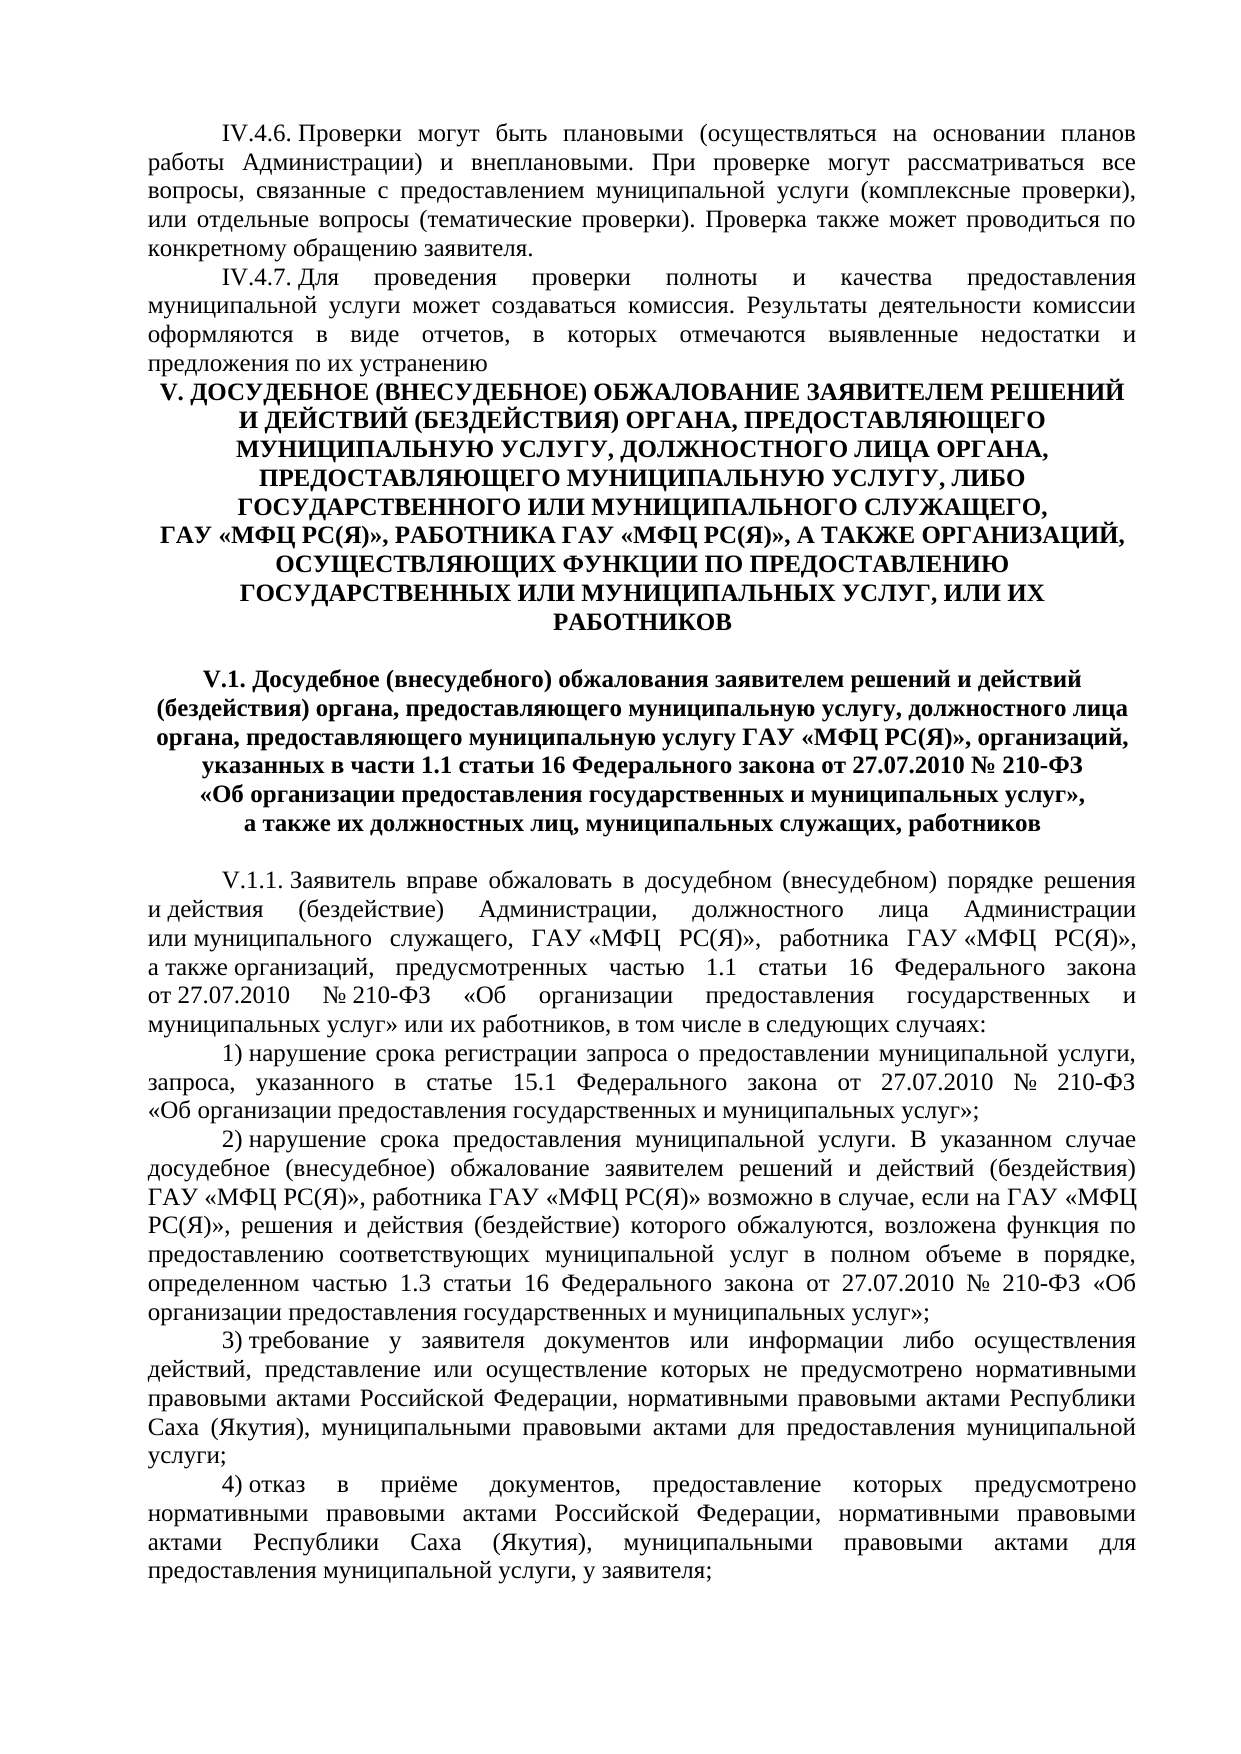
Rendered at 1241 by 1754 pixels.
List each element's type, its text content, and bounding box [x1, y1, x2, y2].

subtitle Досудебное (внесудебного) обжалования заявителем решений и действий (бездействия) органа, предоставляющего муниципальную услугу, должностного лица органа, предоставляющего муниципальную услугу ГАУ «МФЦ РС(Я)», организаций, указанных в части 1.1 статьи 16 Федерального закона от 27.07.2010 № 210-ФЗ «Об организации предоставления государственных и муниципальных услуг», а также их должностных лиц, муниципальных служащих, работников [148, 664, 1137, 837]
list нарушение срока предоставления муниципальной услуги. В указанном случае досудебное (внесудебное) обжалование заявителем решений и действий (бездействия) ГАУ «МФЦ РС(Я)», работника ГАУ «МФЦ РС(Я)» возможно в случае, если на ГАУ «МФЦ РС(Я)», решения и действия (бездействие) которого обжалуются, возложена функция по предоставлению соответствующих муниципальной услуг в полном объеме в порядке, определенном частью 1.3 статьи 16 Федерального закона от 27.07.2010 № 210-ФЗ «Об организации предоставления государственных и муниципальных услуг»; [148, 1124, 1137, 1326]
list нарушение срока регистрации запроса о предоставлении муниципальной услуги, запроса, указанного в статье 15.1 Федерального закона от 27.07.2010 № 210-ФЗ «Об организации предоставления государственных и муниципальных услуг»; [148, 1038, 1137, 1124]
list отказ в приёме документов, предоставление которых предусмотрено нормативными правовыми актами Российской Федерации, нормативными правовыми актами Республики Саха (Якутия), муниципальными правовыми актами для предоставления муниципальной услуги, у заявителя; [148, 1469, 1137, 1584]
list требование у заявителя документов или информации либо осуществления действий, представление или осуществление которых не предусмотрено нормативными правовыми актами Российской Федерации, нормативными правовыми актами Республики Саха (Якутия), муниципальными правовыми актами для предоставления муниципальной услуги; [148, 1326, 1137, 1469]
subtitle Проверки могут быть плановыми (осуществляться на основании планов работы Администрации) и внеплановыми. При проверке могут рассматриваться все вопросы, связанные с предоставлением муниципальной услуги (комплексные проверки), или отдельные вопросы (тематические проверки). Проверка также может проводиться по конкретному обращению заявителя. [148, 118, 1137, 262]
subtitle Для проведения проверки полноты и качества предоставления муниципальной услуги может создаваться комиссия. Результаты деятельности комиссии оформляются в виде отчетов, в которых отмечаются выявленные недостатки и предложения по их устранению [148, 262, 1137, 377]
subtitle ДОСУДЕБНОЕ (ВНЕСУДЕБНОЕ) ОБЖАЛОВАНИЕ ЗАЯВИТЕЛЕМ РЕШЕНИЙ И ДЕЙСТВИЙ (БЕЗДЕЙСТВИЯ) ОРГАНА, ПРЕДОСТАВЛЯЮЩЕГО МУНИЦИПАЛЬНУЮ УСЛУГУ, ДОЛЖНОСТНОГО ЛИЦА ОРГАНА, ПРЕДОСТАВЛЯЮЩЕГО МУНИЦИПАЛЬНУЮ УСЛУГУ, ЛИБО ГОСУДАРСТВЕННОГО ИЛИ МУНИЦИПАЛЬНОГО СЛУЖАЩЕГО, ГАУ «МФЦ РС(Я)», РАБОТНИКА ГАУ «МФЦ РС(Я)», А ТАКЖЕ ОРГАНИЗАЦИЙ, ОСУЩЕСТВЛЯЮЩИХ ФУНКЦИИ ПО ПРЕДОСТАВЛЕНИЮ ГОСУДАРСТВЕННЫХ ИЛИ МУНИЦИПАЛЬНЫХ УСЛУГ, ИЛИ ИХ РАБОТНИКОВ [148, 377, 1137, 636]
subtitle Заявитель вправе обжаловать в досудебном (внесудебном) порядке решения и действия (бездействие) Администрации, должностного лица Администрации или муниципального служащего, ГАУ «МФЦ РС(Я)», работника ГАУ «МФЦ РС(Я)», а также организаций, предусмотренных частью 1.1 статьи 16 Федерального закона от 27.07.2010 № 210-ФЗ «Об организации предоставления государственных и муниципальных услуг» или их работников, в том числе в следующих случаях: [148, 866, 1137, 1038]
